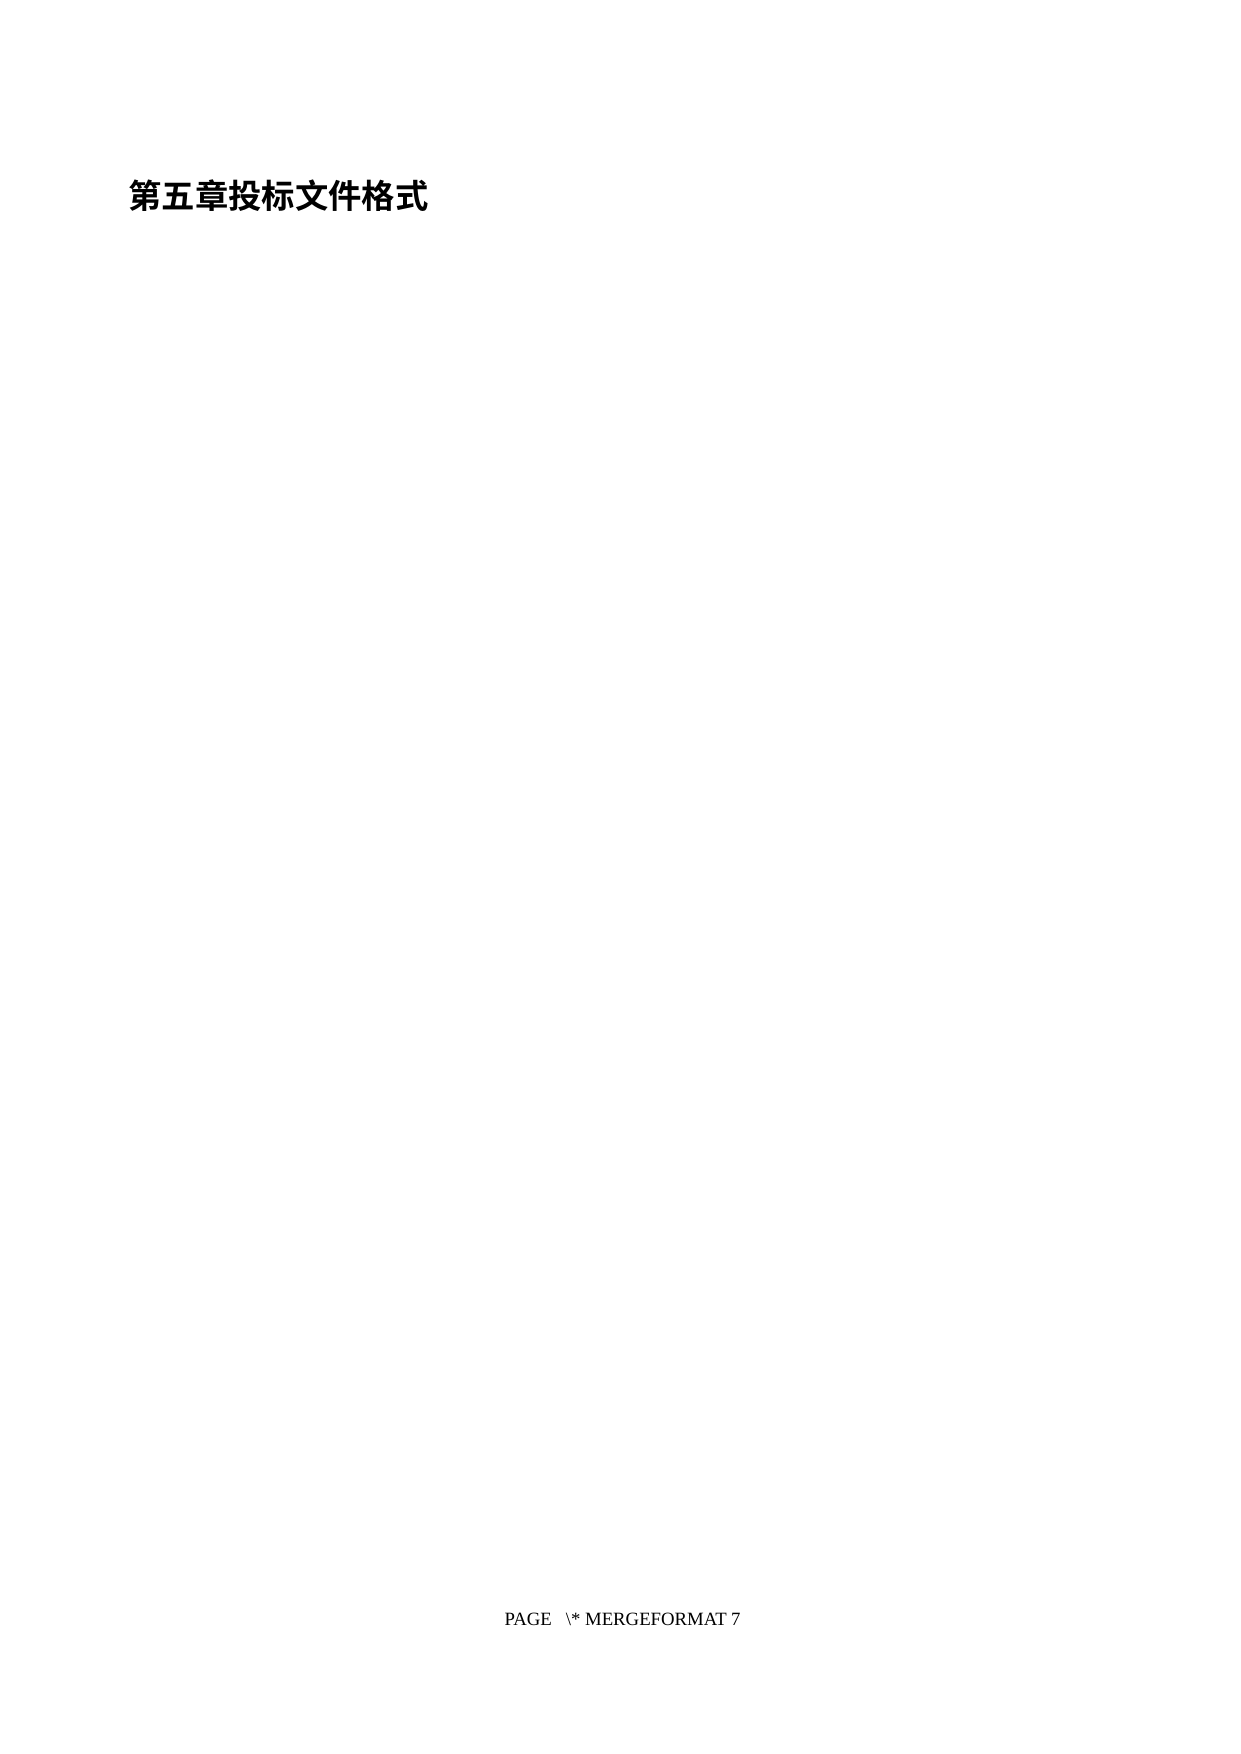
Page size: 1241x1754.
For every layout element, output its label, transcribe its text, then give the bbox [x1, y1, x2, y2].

text 第五章投标文件格式 [128, 162, 1112, 227]
